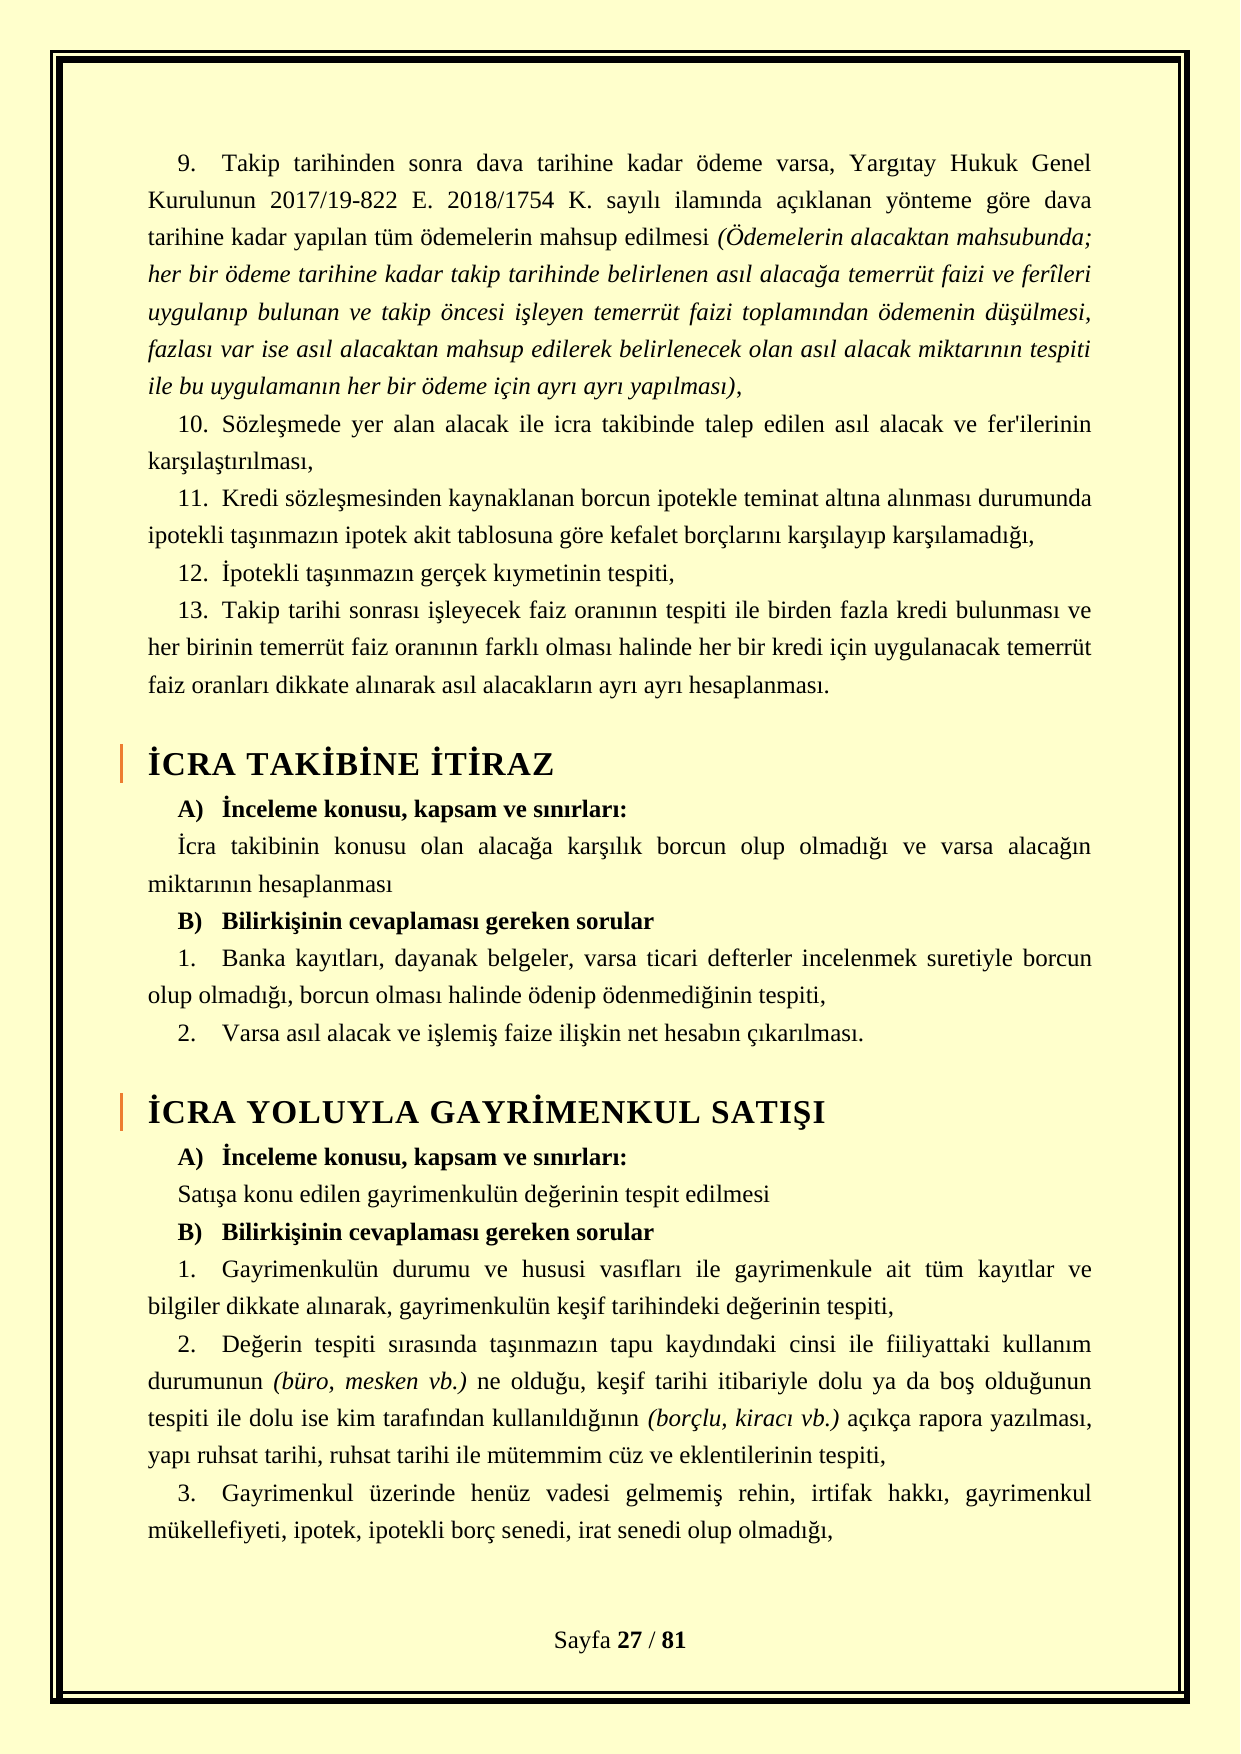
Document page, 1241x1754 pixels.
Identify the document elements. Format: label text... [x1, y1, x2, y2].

list Sözleşmede yer alan alacak ile icra takibinde talep edilen asıl alacak ve fer'ilerinin karşılaştırılması, [148, 409, 1092, 475]
list Gayrimenkul üzerinde henüz vadesi gelmemiş rehin, irtifak hakkı, gayrimenkul mükellefiyeti, ipotek, ipotekli borç senedi, irat senedi olup olmadığı, [148, 1478, 1092, 1544]
list İnceleme konusu, kapsam ve sınırları: [148, 794, 1092, 823]
list Değerin tespiti sırasında taşınmazın tapu kaydındaki cinsi ile fiiliyattaki kullanım durumunun (büro, mesken vb.) ne olduğu, keşif tarihi itibariyle dolu ya da boş olduğunun tespiti ile dolu ise kim tarafından kullanıldığının (borçlu, kiracı vb.) açıkça rapora yazılması, yapı ruhsat tarihi, ruhsat tarihi ile mütemmim cüz ve eklentilerinin tespiti, [148, 1329, 1092, 1469]
list Kredi sözleşmesinden kaynaklanan borcun ipotekle teminat altına alınması durumunda ipotekli taşınmazın ipotek akit tablosuna göre kefalet borçlarını karşılayıp karşılamadığı, [148, 483, 1092, 549]
list Satışa konu edilen gayrimenkulün değerinin tespit edilmesi [148, 1179, 1092, 1208]
subtitle İcra yoluyla gayrimenkul satışı [119, 1092, 1092, 1131]
list Bilirkişinin cevaplaması gereken sorular [148, 1217, 1092, 1246]
list Takip tarihi sonrası işleyecek faiz oranının tespiti ile birden fazla kredi bulunması ve her birinin temerrüt faiz oranının farklı olması halinde her bir kredi için uygulanacak temerrüt faiz oranları dikkate alınarak asıl alacakların ayrı ayrı hesaplanması. [148, 595, 1092, 698]
list Gayrimenkulün durumu ve hususi vasıfları ile gayrimenkule ait tüm kayıtlar ve bilgiler dikkate alınarak, gayrimenkulün keşif tarihindeki değerinin tespiti, [148, 1254, 1092, 1320]
list Varsa asıl alacak ve işlemiş faize ilişkin net hesabın çıkarılması. [148, 1018, 1092, 1047]
list Bilirkişinin cevaplaması gereken sorular [148, 906, 1092, 935]
list İpotekli taşınmazın gerçek kıymetinin tespiti, [148, 558, 1092, 587]
list Banka kayıtları, dayanak belgeler, varsa ticari defterler incelenmek suretiyle borcun olup olmadığı, borcun olması halinde ödenip ödenmediğinin tespiti, [148, 943, 1092, 1009]
list Takip tarihinden sonra dava tarihine kadar ödeme varsa, Yargıtay Hukuk Genel Kurulunun 2017/19-822 E. 2018/1754 K. sayılı ilamında açıklanan yönteme göre dava tarihine kadar yapılan tüm ödemelerin mahsup edilmesi (Ödemelerin alacaktan mahsubunda; her bir ödeme tarihine kadar takip tarihinde belirlenen asıl alacağa temerrüt faizi ve ferîleri uygulanıp bulunan ve takip öncesi işleyen temerrüt faizi toplamından ödemenin düşülmesi, fazlası var ise asıl alacaktan mahsup edilerek belirlenecek olan asıl alacak miktarının tespiti ile bu uygulamanın her bir ödeme için ayrı ayrı yapılması), [148, 148, 1092, 400]
subtitle İcra takibine itiraz [123, 744, 1092, 783]
list İnceleme konusu, kapsam ve sınırları: [148, 1142, 1092, 1171]
list İcra takibinin konusu olan alacağa karşılık borcun olup olmadığı ve varsa alacağın miktarının hesaplanması [148, 831, 1092, 897]
